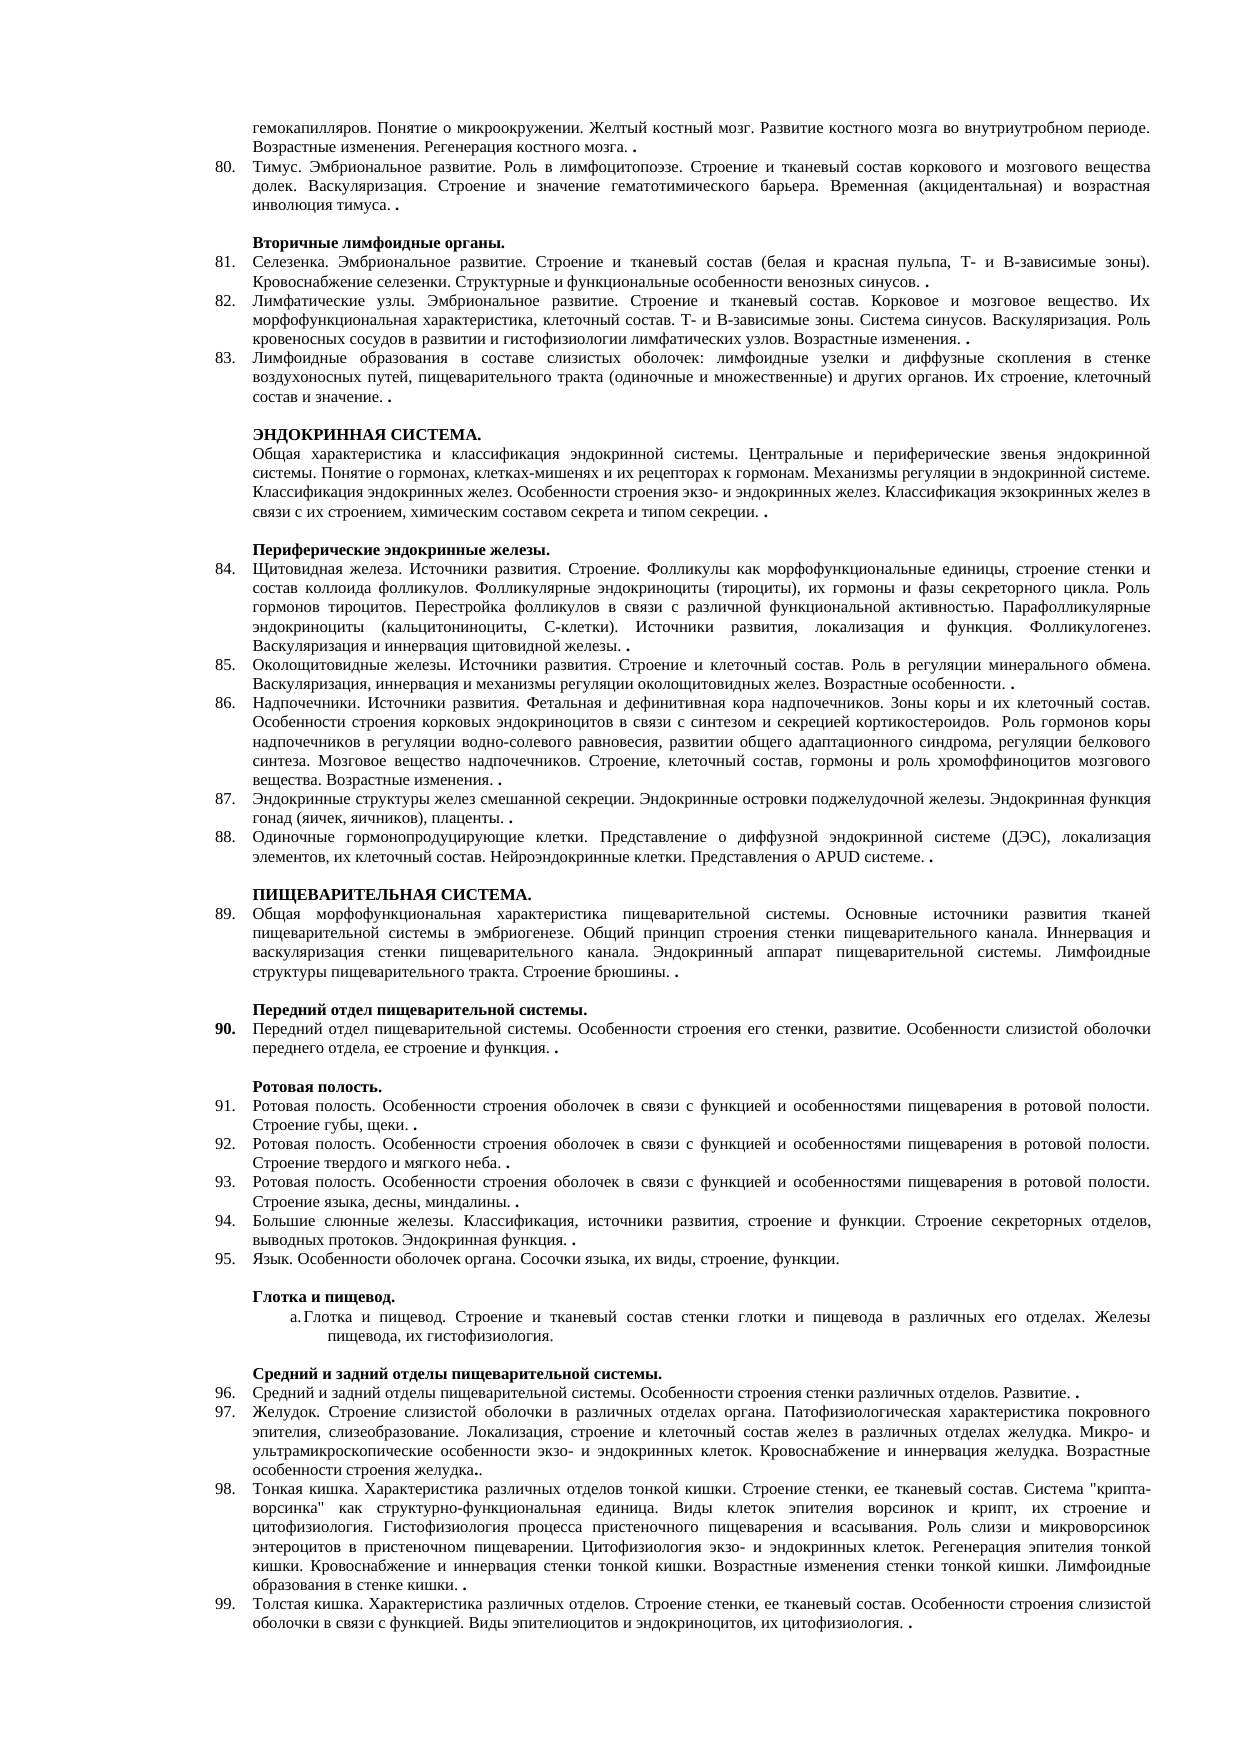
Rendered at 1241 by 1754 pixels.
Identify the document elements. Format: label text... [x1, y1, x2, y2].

list Толстая кишка. Характеристика различных отделов. Строение стенки, ее тканевый состав. Особенности строения слизистой оболочки в связи с функцией. Виды эпителиоцитов и эндокриноцитов, их цитофизиология. . [215, 1594, 1152, 1632]
list Передний отдел пищеварительной системы. Особенности строения его стенки, развитие. Особенности слизистой оболочки переднего отдела, ее строение и функция. . [215, 1019, 1152, 1057]
list Лимфоидные образования в составе слизистых оболочек: лимфоидные узелки и диффузные скопления в стенке воздухоносных путей, пищеварительного тракта (одиночные и множественные) и других органов. Их строение, клеточный состав и значение. . [215, 348, 1152, 406]
list Селезенка. Эмбриональное развитие. Строение и тканевый состав (белая и красная пульпа, Т- и В-зависимые зоны). Кровоснабжение селезенки. Структурные и функциональные особенности венозных синусов. . [215, 252, 1152, 291]
list Язык. Особенности оболочек органа. Сосочки языка, их виды, строение, функции. [215, 1249, 1152, 1268]
list Тонкая кишка. Характеристика различных отделов тонкой кишки. Строение стенки, ее тканевый состав. Система "крипта-ворсинка" как структурно-функциональная единица. Виды клеток эпителия ворсинок и крипт, их строение и цитофизиология. Гистофизиология процесса пристеночного пищеварения и всасывания. Роль слизи и микроворсинок энтероцитов в пристеночном пищеварении. Цитофизиология экзо- и эндокринных клеток. Регенерация эпителия тонкой кишки. Кровоснабжение и иннервация стенки тонкой кишки. Возрастные изменения стенки тонкой кишки. Лимфоидные образования в стенке кишки. . [215, 1479, 1152, 1594]
list Лимфатические узлы. Эмбриональное развитие. Строение и тканевый состав. Корковое и мозговое вещество. Их морфофункциональная характеристика, клеточный состав. Т- и В-зависимые зоны. Система синусов. Васкуляризация. Роль кровеносных сосудов в развитии и гистофизиологии лимфатических узлов. Возрастные изменения. . [215, 291, 1152, 348]
list Околощитовидные железы. Источники развития. Строение и клеточный состав. Роль в регуляции минерального обмена. Васкуляризация, иннервация и механизмы регуляции околощитовидных желез. Возрастные особенности. . [215, 655, 1152, 693]
list Общая характеристика и классификация эндокринной системы. Центральные и периферические звенья эндокринной системы. Понятие о гормонах, клетках-мишенях и их рецепторах к гормонам. Механизмы регуляции в эндокринной системе. Классификация эндокринных желез. Особенности строения экзо- и эндокринных желез. Классификация экзокринных желез в связи с их строением, химическим составом секрета и типом секреции. . [252, 444, 1152, 521]
list Передний отдел пищеварительной системы. [252, 1000, 1152, 1019]
list Ротовая полость. Особенности строения оболочек в связи с функцией и особенностями пищеварения в ротовой полости. Строение твердого и мягкого неба. . [215, 1134, 1152, 1172]
list Ротовая полость. [252, 1076, 1152, 1096]
list Надпочечники. Источники развития. Фетальная и дефинитивная кора надпочечников. Зоны коры и их клеточный состав. Особенности строения корковых эндокриноцитов в связи с синтезом и секрецией кортикостероидов. Роль гормонов коры надпочечников в регуляции водно-солевого равновесия, развитии общего адаптационного синдрома, регуляции белкового синтеза. Мозговое вещество надпочечников. Строение, клеточный состав, гормоны и роль хромоффиноцитов мозгового вещества. Возрастные изменения. . [215, 693, 1152, 789]
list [215, 118, 1152, 156]
list Большие слюнные железы. Классификация, источники развития, строение и функции. Строение секреторных отделов, выводных протоков. Эндокринная функция. . [215, 1211, 1152, 1249]
list Тимус. Эмбриональное развитие. Роль в лимфоцитопоэзе. Строение и тканевый состав коркового и мозгового вещества долек. Васкуляризация. Строение и значение гематотимического барьера. Временная (акцидентальная) и возрастная инволюция тимуса. . [215, 156, 1152, 214]
list Общая морфофункциональная характеристика пищеварительной системы. Основные источники развития тканей пищеварительной системы в эмбриогенезе. Общий принцип строения стенки пищеварительного канала. Иннервация и васкуляризация стенки пищеварительного канала. Эндокринный аппарат пищеварительной системы. Лимфоидные структуры пищеварительного тракта. Строение брюшины. . [215, 904, 1152, 981]
list Щитовидная железа. Источники развития. Строение. Фолликулы как морфофункциональные единицы, строение стенки и состав коллоида фолликулов. Фолликулярные эндокриноциты (тироциты), их гормоны и фазы секреторного цикла. Роль гормонов тироцитов. Перестройка фолликулов в связи с различной функциональной активностью. Парафолликулярные эндокриноциты (кальцитониноциты, С-клетки). Источники развития, локализация и функция. Фолликулогенез. Васкуляризация и иннервация щитовидной железы. . [215, 559, 1152, 655]
list Средний и задний отделы пищеварительной системы. Особенности строения стенки различных отделов. Развитие. . [215, 1383, 1152, 1402]
list Желудок. Строение слизистой оболочки в различных отделах органа. Патофизиологическая характеристика покровного эпителия, слизеобразование. Локализация, строение и клеточный состав желез в различных отделах желудка. Микро- и ультрамикроскопические особенности экзо- и эндокринных клеток. Кровоснабжение и иннервация желудка. Возрастные особенности строения желудка.. [215, 1402, 1152, 1479]
list ЭНДОКРИННАЯ СИСТЕМА. [252, 425, 1152, 444]
list ПИЩЕВАРИТЕЛЬНАЯ СИСТЕМА. [252, 885, 1152, 904]
list Глотка и пищевод. [252, 1287, 1152, 1306]
list Периферические эндокринные железы. [252, 540, 1152, 559]
list Ротовая полость. Особенности строения оболочек в связи с функцией и особенностями пищеварения в ротовой полости. Строение губы, щеки. . [215, 1096, 1152, 1134]
list Средний и задний отделы пищеварительной системы. [252, 1364, 1152, 1383]
list Ротовая полость. Особенности строения оболочек в связи с функцией и особенностями пищеварения в ротовой полости. Строение языка, десны, миндалины. . [215, 1172, 1152, 1211]
list Одиночные гормонопродуцирующие клетки. Представление о диффузной эндокринной системе (ДЭС), локализация элементов, их клеточный состав. Нейроэндокринные клетки. Представления о APUD системе. . [215, 827, 1152, 866]
list Глотка и пищевод. Строение и тканевый состав стенки глотки и пищевода в различных его отделах. Железы пищевода, их гистофизиология. [290, 1306, 1152, 1345]
list Эндокринные структуры желез смешанной секреции. Эндокринные островки поджелудочной железы. Эндокринная функция гонад (яичек, яичников), плаценты. . [215, 789, 1152, 827]
list Вторичные лимфоидные органы. [252, 233, 1152, 252]
